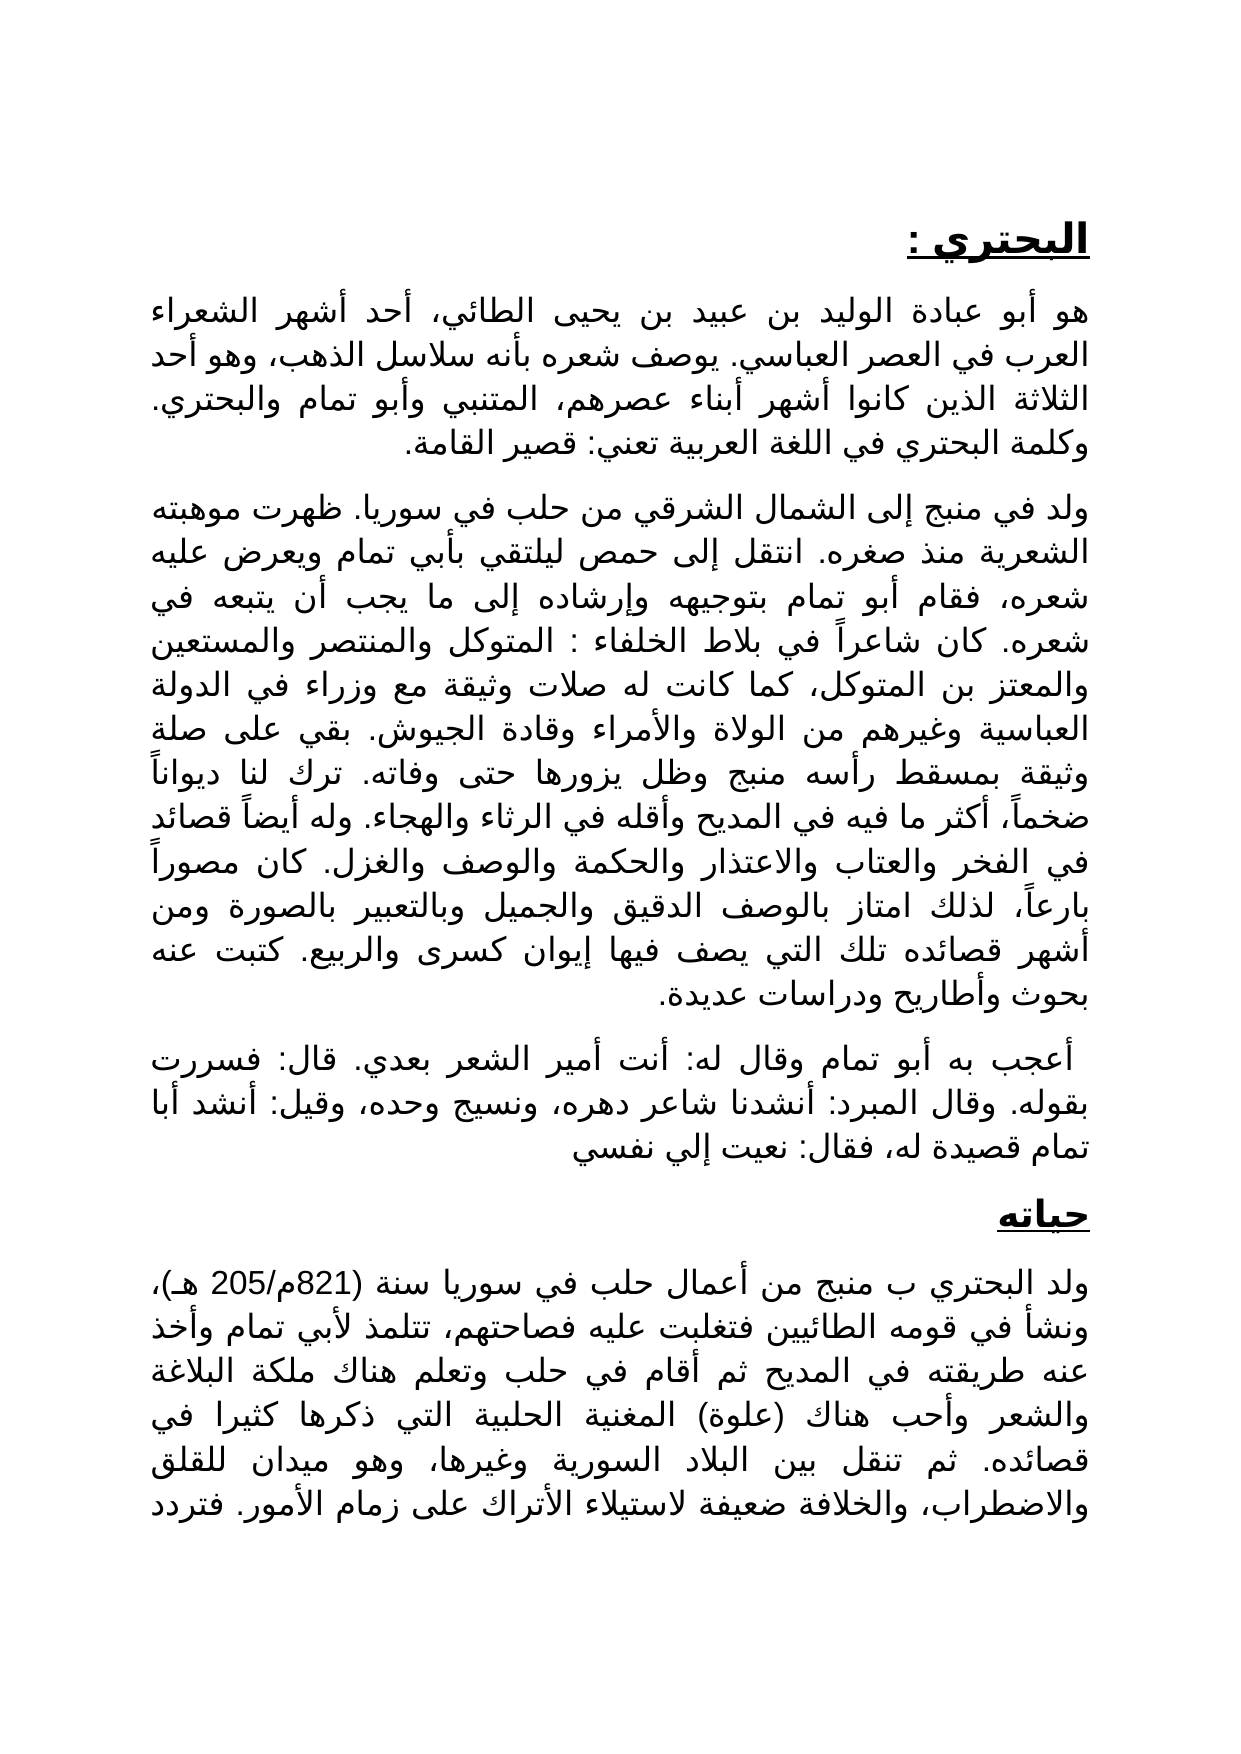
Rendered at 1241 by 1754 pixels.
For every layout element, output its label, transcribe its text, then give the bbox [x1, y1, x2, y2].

text ولد في منبج إلى الشمال الشرقي من حلب في سوريا. ظهرت موهبته الشعرية منذ صغره. انتقل إلى حمص ليلتقي بأبي تمام ويعرض عليه شعره، فقام أبو تمام بتوجيهه وإرشاده إلى ما يجب أن يتبعه في شعره. كان شاعراً في بلاط الخلفاء : المتوكل والمنتصر والمستعين والمعتز بن المتوكل، كما كانت له صلات وثيقة مع وزراء في الدولة العباسية وغيرهم من الولاة والأمراء وقادة الجيوش. بقي على صلة وثيقة بمسقط رأسه منبج وظل يزورها حتى وفاته. ترك لنا ديواناً ضخماً، أكثر ما فيه في المديح وأقله في الرثاء والهجاء. وله أيضاً قصائد في الفخر والعتاب والاعتذار والحكمة والوصف والغزل. كان مصوراً بارعاً، لذلك امتاز بالوصف الدقيق والجميل وبالتعبير بالصورة ومن أشهر قصائده تلك التي يصف فيها إيوان كسرى والربيع. كتبت عنه بحوث وأطاريح ودراسات عديدة. [150, 488, 1090, 1013]
text أعجب به أبو تمام وقال له: أنت أمير الشعر بعدي. قال: فسررت بقوله. وقال المبرد: أنشدنا شاعر دهره، ونسيج وحده، وقيل: أنشد أبا تمام قصيدة له، فقال: نعيت إلي نفسي [150, 1039, 1090, 1166]
text هو أبو عبادة الوليد بن عبيد بن يحيى الطائي، أحد أشهر الشعراء العرب في العصر العباسي. يوصف شعره بأنه سلاسل الذهب، وهو أحد الثلاثة الذين كانوا أشهر أبناء عصرهم، المتنبي وأبو تمام والبحتري. وكلمة البحتري في اللغة العربية تعني: قصير القامة. [150, 291, 1090, 462]
text البحتري : [150, 215, 1090, 263]
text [150, 1263, 1090, 1522]
text حياته [150, 1192, 1090, 1236]
